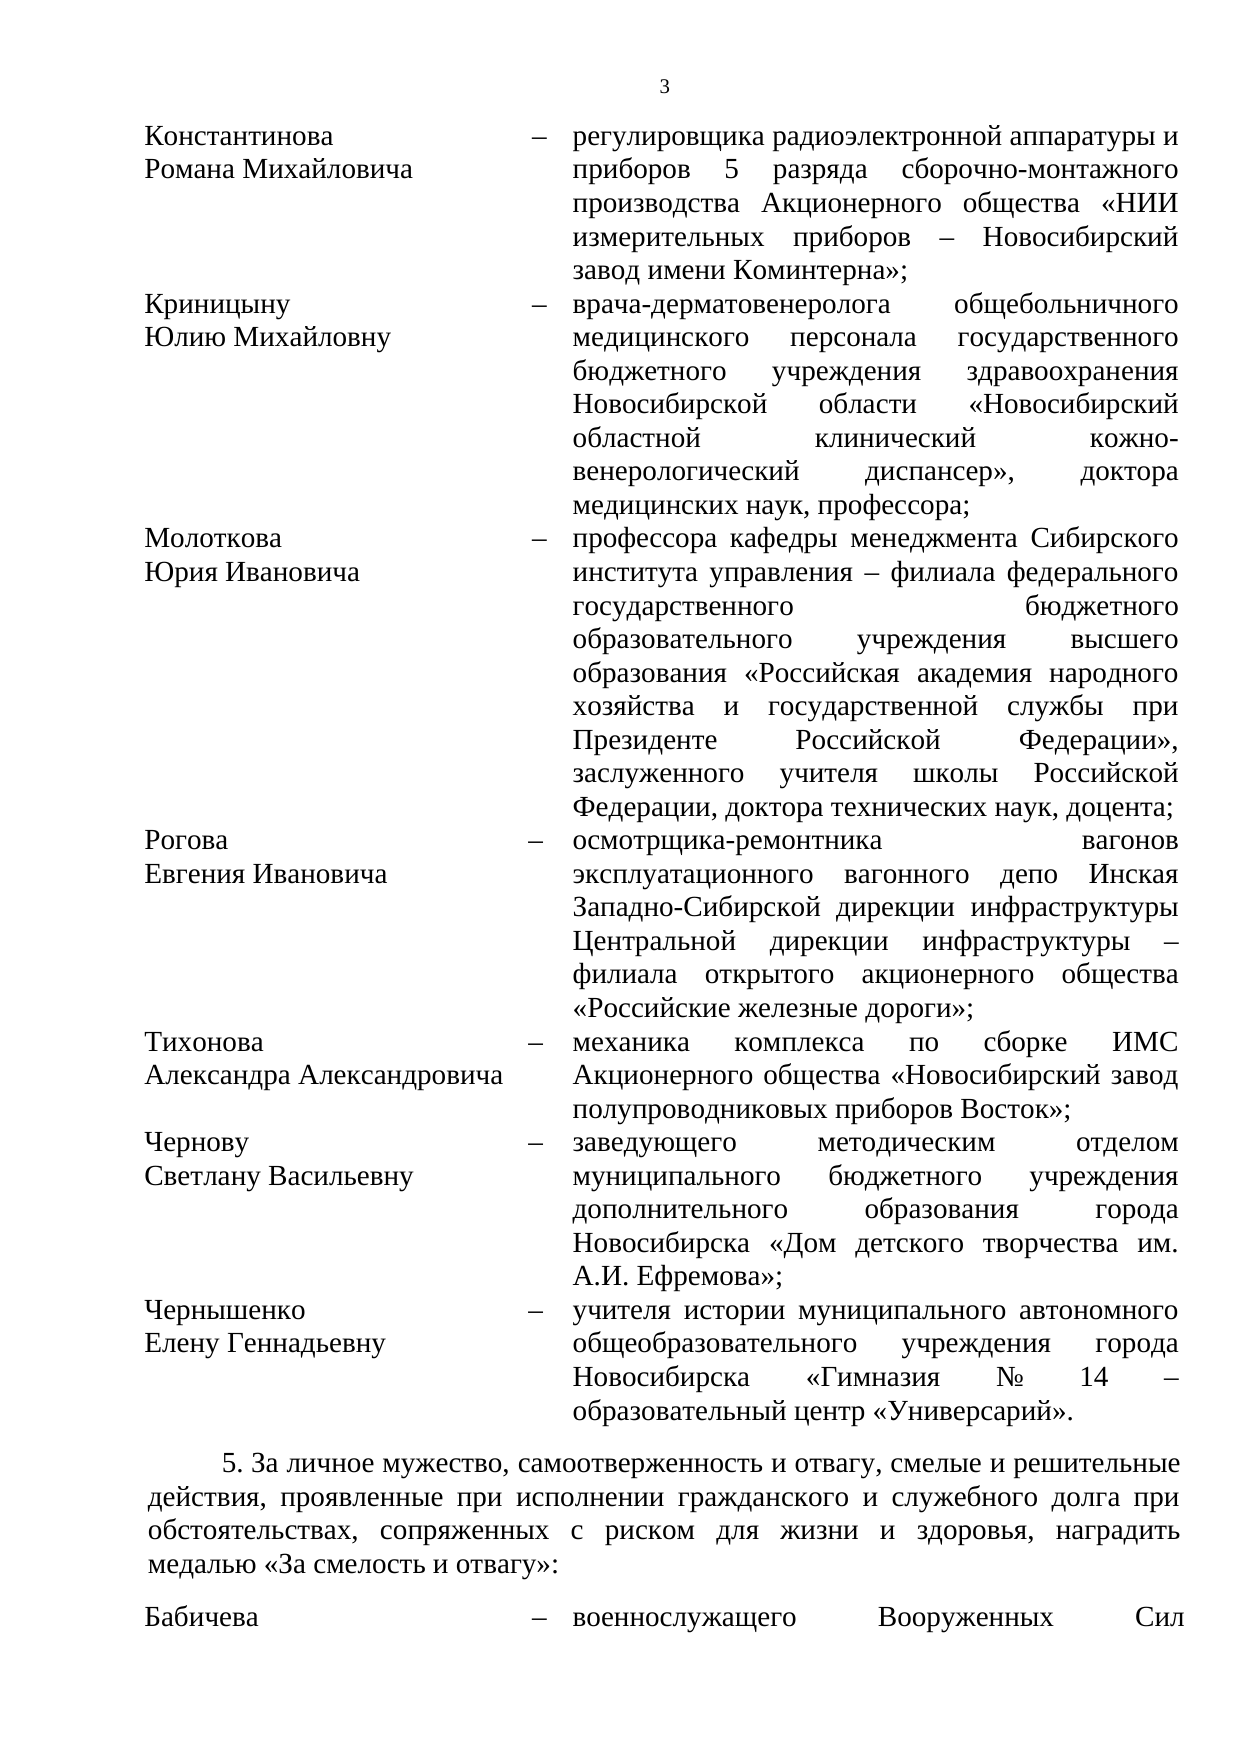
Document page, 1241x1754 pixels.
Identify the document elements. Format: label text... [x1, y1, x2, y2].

table_cell – [517, 823, 561, 1024]
table_cell – [517, 1124, 561, 1292]
table_cell – [517, 521, 561, 822]
table_cell учителя истории муниципального автономного общеобразовательного учреждения города Новосибирска «Гимназия № 14 – образовательный центр «Универсарий». [561, 1292, 1196, 1426]
table_cell Рогова Евгения Ивановича [133, 823, 517, 1024]
table_cell Константинова Романа Михайловича [133, 118, 517, 286]
table_cell Молоткова Юрия Ивановича [133, 521, 517, 822]
table_cell заведующего методическим отделом муниципального бюджетного учреждения дополнительного образования города Новосибирска «Дом детского творчества им. А.И. Ефремова»; [561, 1124, 1196, 1292]
table_cell Тихонова Александра Александровича [133, 1024, 517, 1124]
table_cell врача-дерматовенеролога общебольничного медицинского персонала государственного бюджетного учреждения здравоохранения Новосибирской области «Новосибирский областной клинический кожно-венерологический диспансер», доктора медицинских наук, профессора; [561, 286, 1196, 521]
table_cell Чернову Светлану Васильевну [133, 1124, 517, 1292]
table_header – [517, 1599, 561, 1636]
table_cell механика комплекса по сборке ИМС Акционерного общества «Новосибирский завод полупроводниковых приборов Восток»; [561, 1024, 1196, 1124]
table_cell Чернышенко Елену Геннадьевну [133, 1292, 517, 1426]
table_cell осмотрщика-ремонтника вагонов эксплуатационного вагонного депо Инская Западно-Сибирской дирекции инфраструктуры Центральной дирекции инфраструктуры – филиала открытого акционерного общества «Российские железные дороги»; [561, 823, 1196, 1024]
table_cell – [517, 118, 561, 286]
table_cell Криницыну Юлию Михайловну [133, 286, 517, 521]
text 5. За личное мужество, самоотверженность и отвагу, смелые и решительные действия, проявленные при исполнении гражданского и служебного долга при обстоятельствах, сопряженных с риском для жизни и здоровья, наградить медалью «За смелость и отвагу»: [148, 1445, 1181, 1579]
table_cell – [517, 1292, 561, 1426]
table_cell – [517, 1024, 561, 1124]
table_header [561, 1599, 1196, 1636]
table_cell регулировщика радиоэлектронной аппаратуры и приборов 5 разряда сборочно-монтажного производства Акционерного общества «НИИ измерительных приборов – Новосибирский завод имени Коминтерна»; [561, 118, 1196, 286]
table_cell профессора кафедры менеджмента Сибирского института управления – филиала федерального государственного бюджетного образовательного учреждения высшего образования «Российская академия народного хозяйства и государственной службы при Президенте Российской Федерации», заслуженного учителя школы Российской Федерации, доктора технических наук, доцента; [561, 521, 1196, 822]
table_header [133, 1599, 517, 1636]
table_cell – [517, 286, 561, 521]
